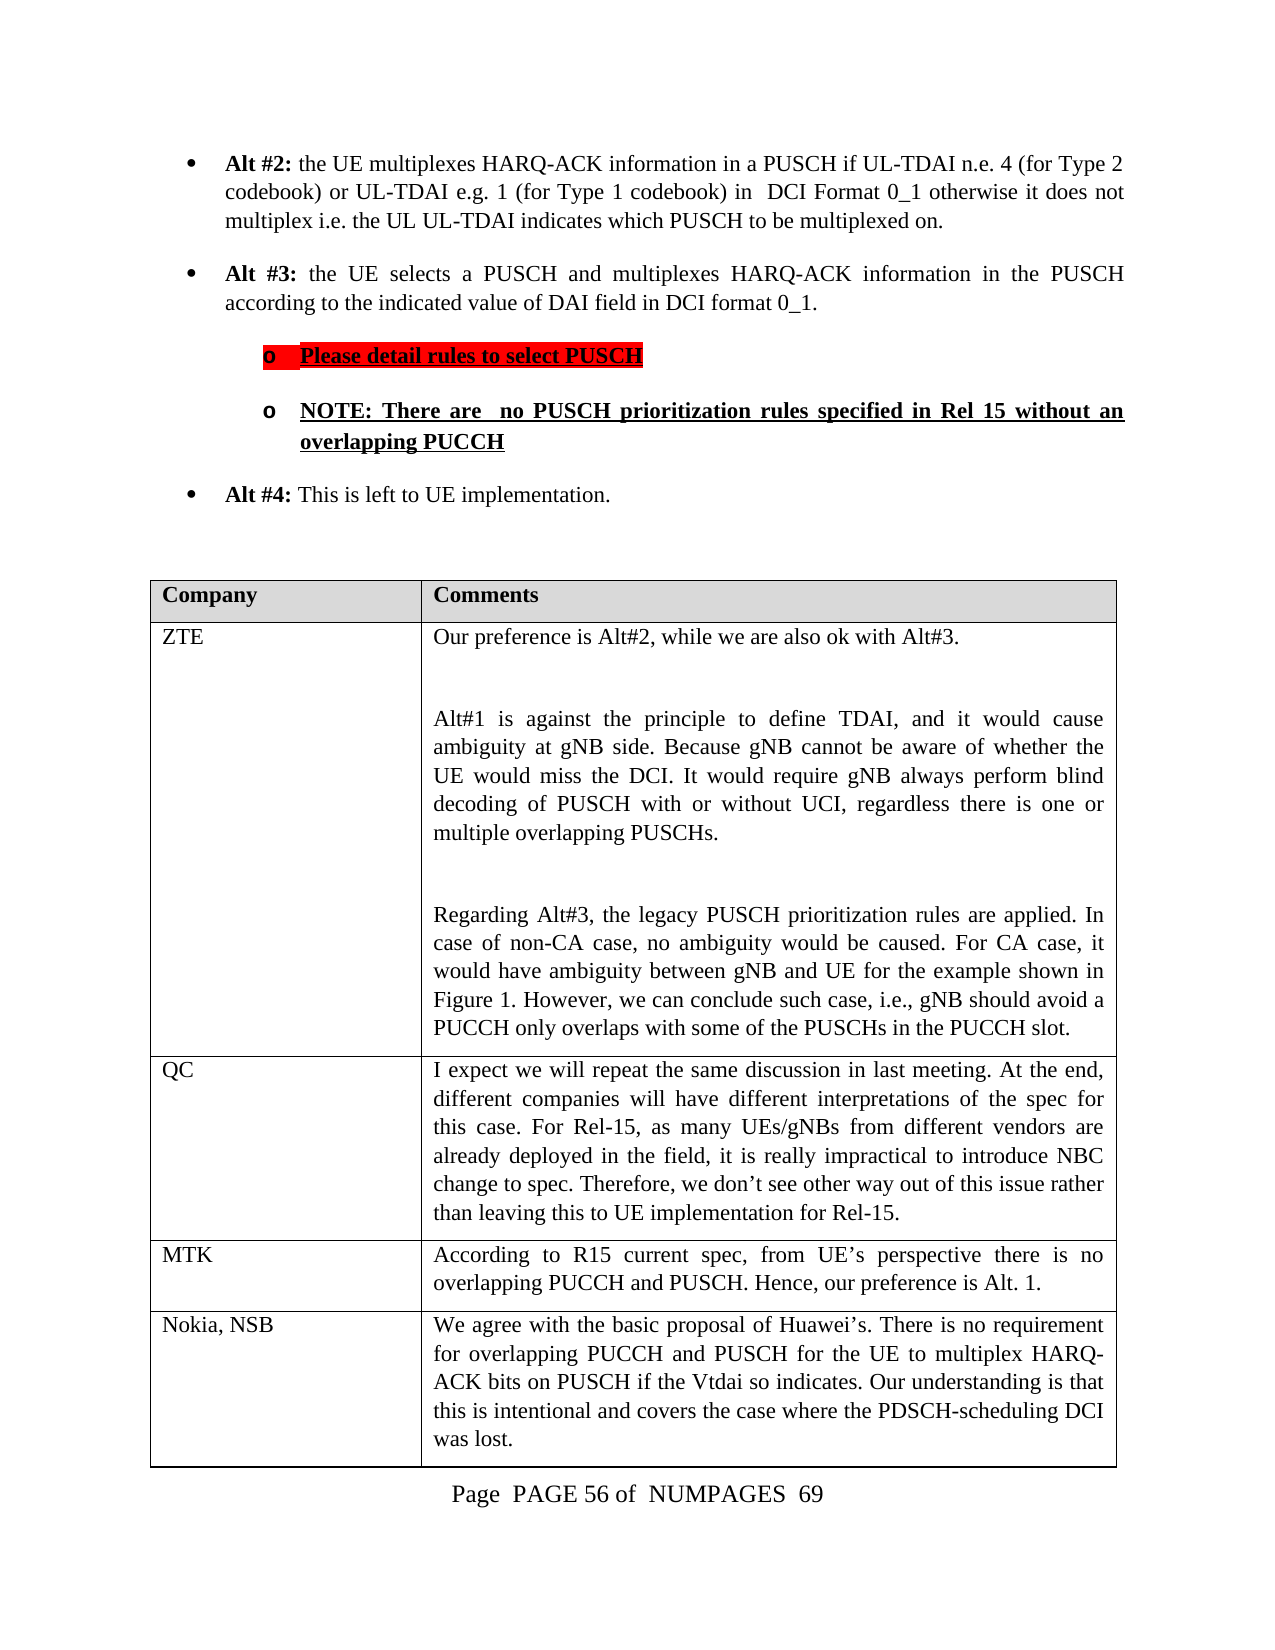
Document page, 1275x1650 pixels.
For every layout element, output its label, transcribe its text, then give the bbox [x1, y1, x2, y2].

table_header Comments [422, 581, 1116, 622]
table_cell Our preference is Alt#2, while we are also ok with Alt#3. Alt#1 is against the principle to define TDAI, and it would cause ambiguity at gNB side. Because gNB cannot be aware of whether the UE would miss the DCI. It would require gNB always perform blind decoding of PUSCH with or without UCI, regardless there is one or multiple overlapping PUSCHs. Regarding Alt#3, the legacy PUSCH prioritization rules are applied. In case of non-CA case, no ambiguity would be caused. For CA case, it would have ambiguity between gNB and UE for the example shown in Figure 1. However, we can conclude such case, i.e., gNB should avoid a PUCCH only overlaps with some of the PUSCHs in the PUCCH slot. [422, 623, 1116, 1056]
list Alt #2: the UE multiplexes HARQ-ACK information in a PUSCH if UL-TDAI n.e. 4 (for Type 2 codebook) or UL-TDAI e.g. 1 (for Type 1 codebook) in DCI Format 0_1 otherwise it does not multiplex i.e. the UL UL-TDAI indicates which PUSCH to be multiplexed on. [187, 150, 1125, 233]
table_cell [422, 1312, 1116, 1466]
table_cell According to R15 current spec, from UE’s perspective there is no overlapping PUCCH and PUSCH. Hence, our preference is Alt. 1. [422, 1241, 1116, 1311]
list Please detail rules to select PUSCH [300, 342, 1125, 370]
table_cell QC [151, 1057, 421, 1240]
table_header Company [151, 581, 421, 622]
table_cell ZTE [151, 623, 421, 1056]
list NOTE: There are no PUSCH prioritization rules specified in Rel 15 without an overlapping PUCCH [262, 398, 1125, 454]
table_cell MTK [151, 1241, 421, 1311]
list Alt #3: the UE selects a PUSCH and multiplexes HARQ-ACK information in the PUSCH according to the indicated value of DAI field in DCI format 0_1. [187, 260, 1125, 315]
list Alt #4: This is left to UE implementation. [187, 481, 1125, 508]
table_cell I expect we will repeat the same discussion in last meeting. At the end, different companies will have different interpretations of the spec for this case. For Rel-15, as many UEs/gNBs from different vendors are already deployed in the field, it is really impractical to introduce NBC change to spec. Therefore, we don’t see other way out of this issue rather than leaving this to UE implementation for Rel-15. [422, 1057, 1116, 1240]
table_cell Nokia, NSB [151, 1312, 421, 1466]
